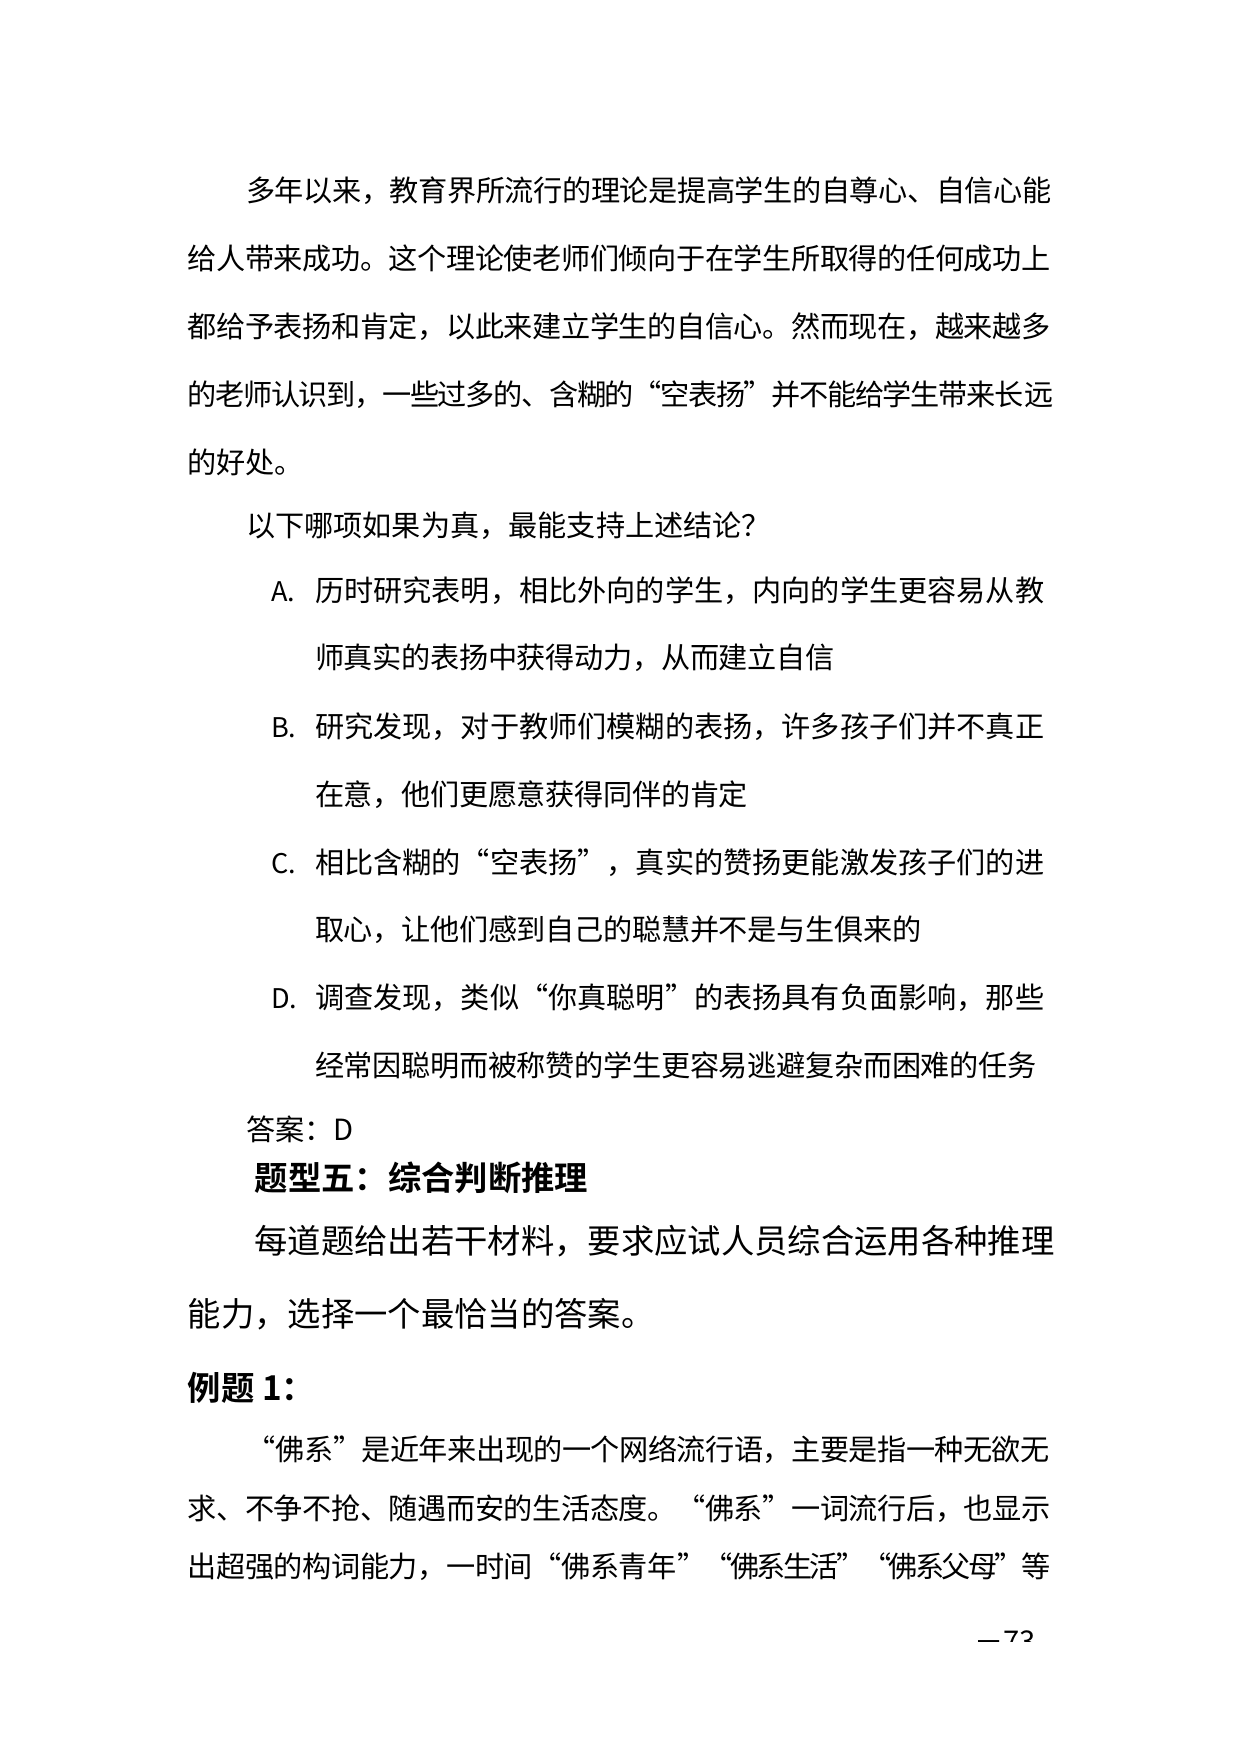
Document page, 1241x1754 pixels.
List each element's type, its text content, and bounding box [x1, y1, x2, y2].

list 研究发现，对于教师们模糊的表扬，许多孩子们并不真正在意，他们更愿意获得同伴的肯定 [271, 703, 1053, 813]
subtitle 题型五：综合判断推理 [254, 1152, 1142, 1200]
text 答案：D [246, 1111, 1142, 1148]
text 以下哪项如果为真，最能支持上述结论？ [246, 507, 1142, 544]
subtitle 每道题给出若干材料，要求应试人员综合运用各种推理能力，选择一个最恰当的答案。 [187, 1214, 1057, 1336]
text 例题 1： [187, 1360, 1142, 1411]
list 相比含糊的“空表扬”，真实的赞扬更能激发孩子们的进取心，让他们感到自己的聪慧并不是与生俱来的 [271, 839, 1053, 949]
text 多年以来，教育界所流行的理论是提高学生的自尊心、自信心能给人带来成功。这个理论使老师们倾向于在学生所取得的任何成功上都给予表扬和肯定，以此来建立学生的自信心。然而现在，越来越多的老师认识到，一些过多的、含糊的“空表扬”并不能给学生带来长远的好处。 [187, 167, 1053, 482]
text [187, 1427, 1053, 1586]
list 历时研究表明，相比外向的学生，内向的学生更容易从教师真实的表扬中获得动力，从而建立自信 [271, 567, 1053, 677]
list 调查发现，类似“你真聪明”的表扬具有负面影响，那些经常因聪明而被称赞的学生更容易逃避复杂而困难的任务 [271, 974, 1053, 1085]
